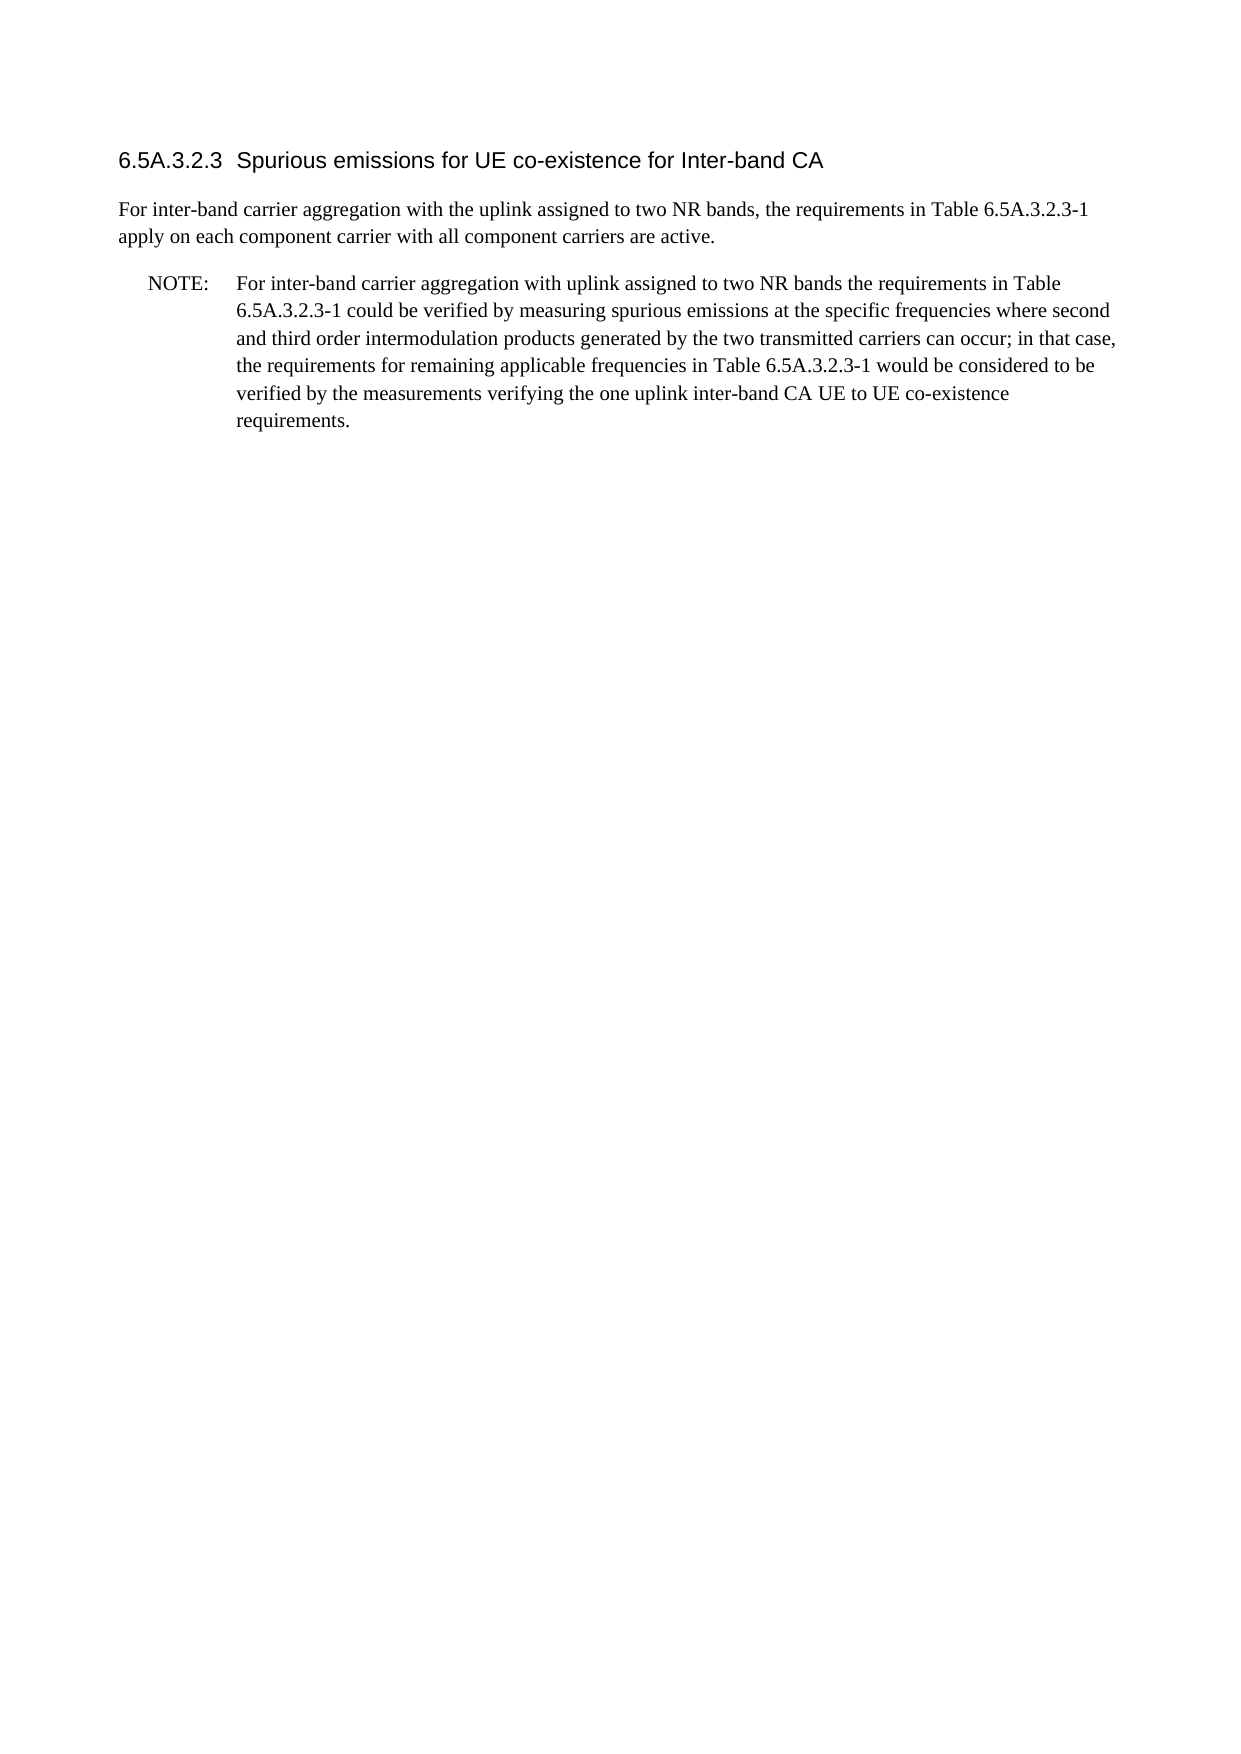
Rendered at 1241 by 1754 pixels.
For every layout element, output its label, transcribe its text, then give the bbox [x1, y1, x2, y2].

text NOTE: For inter-band carrier aggregation with uplink assigned to two NR bands the requirements in Table 6.5A.3.2.3-1 could be verified by measuring spurious emissions at the specific frequencies where second and third order intermodulation products generated by the two transmitted carriers can occur; in that case, the requirements for remaining applicable frequencies in Table 6.5A.3.2.3-1 would be considered to be verified by the measurements verifying the one uplink inter-band CA UE to UE co-existence requirements. [148, 270, 1122, 432]
text For inter-band carrier aggregation with the uplink assigned to two NR bands, the requirements in Table 6.5A.3.2.3-1 apply on each component carrier with all component carriers are active. [118, 196, 1122, 248]
subtitle 6.5A.3.2.3 Spurious emissions for UE co-existence for Inter-band CA [118, 147, 1122, 174]
